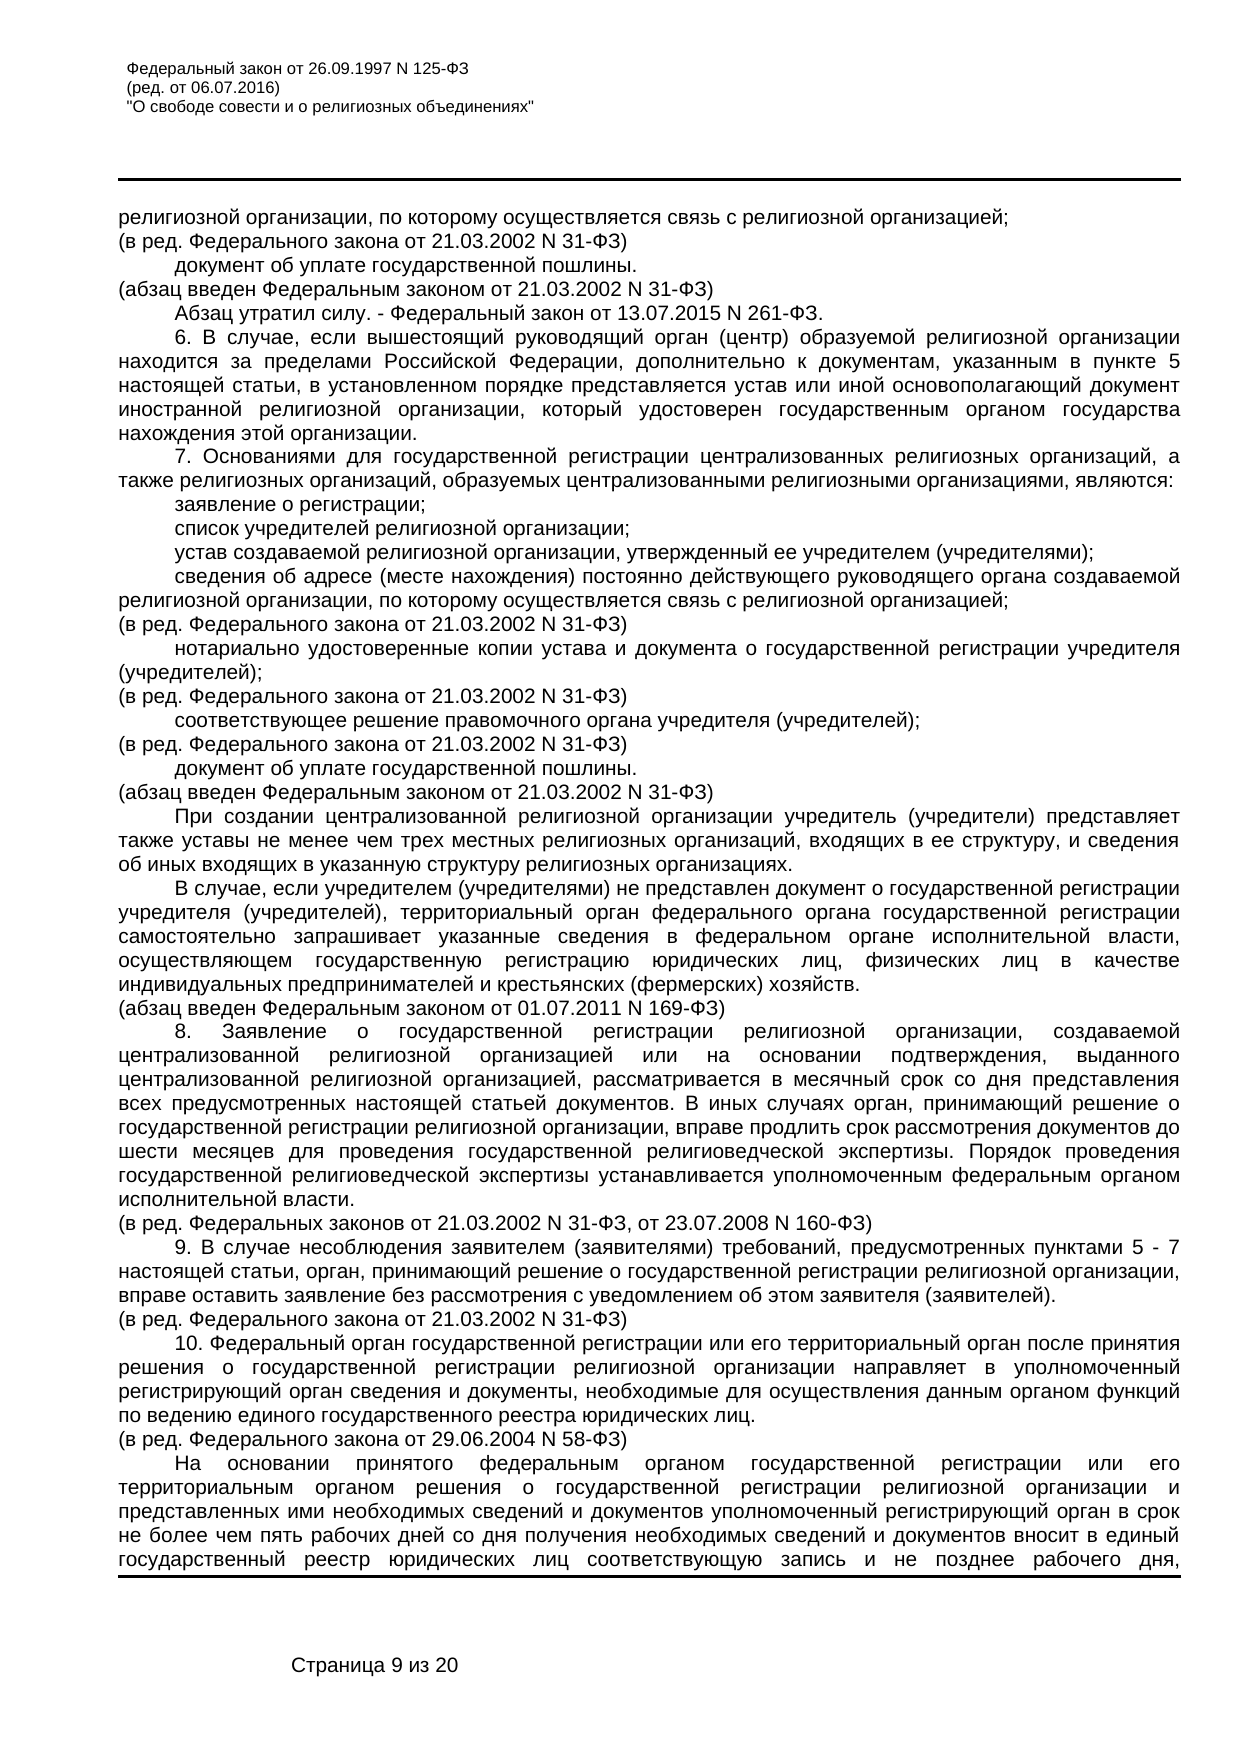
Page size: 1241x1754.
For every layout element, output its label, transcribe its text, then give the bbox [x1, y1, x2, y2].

text 6. В случае, если вышестоящий руководящий орган (центр) образуемой религиозной организации находится за пределами Российской Федерации, дополнительно к документам, указанным в пункте 5 настоящей статьи, в установленном порядке представляется устав или иной основополагающий документ иностранной религиозной организации, который удостоверен государственным органом государства нахождения этой организации. [118, 324, 1181, 444]
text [118, 1451, 1181, 1570]
text В случае, если учредителем (учредителями) не представлен документ о государственной регистрации учредителя (учредителей), территориальный орган федерального органа государственной регистрации самостоятельно запрашивает указанные сведения в федеральном органе исполнительной власти, осуществляющем государственную регистрацию юридических лиц, физических лиц в качестве индивидуальных предпринимателей и крестьянских (фермерских) хозяйств. [118, 876, 1181, 995]
text (в ред. Федеральных законов от 21.03.2002 N 31-ФЗ, от 23.07.2008 N 160-ФЗ) [118, 1211, 1181, 1235]
text (абзац введен Федеральным законом от 01.07.2011 N 169-ФЗ) [118, 995, 1181, 1019]
text (в ред. Федерального закона от 21.03.2002 N 31-ФЗ) [118, 732, 1181, 756]
text Абзац утратил силу. - Федеральный закон от 13.07.2015 N 261-ФЗ. [118, 301, 1181, 324]
text список учредителей религиозной организации; [118, 516, 1181, 540]
text заявление о регистрации; [118, 492, 1181, 516]
text 10. Федеральный орган государственной регистрации или его территориальный орган после принятия решения о государственной регистрации религиозной организации направляет в уполномоченный регистрирующий орган сведения и документы, необходимые для осуществления данным органом функций по ведению единого государственного реестра юридических лиц. [118, 1331, 1181, 1427]
text соответствующее решение правомочного органа учредителя (учредителей); [118, 708, 1181, 732]
text (абзац введен Федеральным законом от 21.03.2002 N 31-ФЗ) [118, 277, 1181, 301]
text 7. Основаниями для государственной регистрации централизованных религиозных организаций, а также религиозных организаций, образуемых централизованными религиозными организациями, являются: [118, 444, 1181, 492]
text документ об уплате государственной пошлины. [118, 253, 1181, 277]
text 8. Заявление о государственной регистрации религиозной организации, создаваемой централизованной религиозной организацией или на основании подтверждения, выданного централизованной религиозной организацией, рассматривается в месячный срок со дня представления всех предусмотренных настоящей статьей документов. В иных случаях орган, принимающий решение о государственной регистрации религиозной организации, вправе продлить срок рассмотрения документов до шести месяцев для проведения государственной религиоведческой экспертизы. Порядок проведения государственной религиоведческой экспертизы устанавливается уполномоченным федеральным органом исполнительной власти. [118, 1019, 1181, 1211]
text При создании централизованной религиозной организации учредитель (учредители) представляет также уставы не менее чем трех местных религиозных организаций, входящих в ее структуру, и сведения об иных входящих в указанную структуру религиозных организациях. [118, 804, 1181, 876]
text (абзац введен Федеральным законом от 21.03.2002 N 31-ФЗ) [118, 780, 1181, 804]
text (в ред. Федерального закона от 21.03.2002 N 31-ФЗ) [118, 612, 1181, 636]
text (в ред. Федерального закона от 21.03.2002 N 31-ФЗ) [118, 1307, 1181, 1331]
text (в ред. Федерального закона от 21.03.2002 N 31-ФЗ) [118, 229, 1181, 253]
text 9. В случае несоблюдения заявителем (заявителями) требований, предусмотренных пунктами 5 - 7 настоящей статьи, орган, принимающий решение о государственной регистрации религиозной организации, вправе оставить заявление без рассмотрения с уведомлением об этом заявителя (заявителей). [118, 1235, 1181, 1307]
text документ об уплате государственной пошлины. [118, 756, 1181, 780]
text устав создаваемой религиозной организации, утвержденный ее учредителем (учредителями); [118, 540, 1181, 564]
text (в ред. Федерального закона от 29.06.2004 N 58-ФЗ) [118, 1427, 1181, 1451]
text (в ред. Федерального закона от 21.03.2002 N 31-ФЗ) [118, 684, 1181, 708]
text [118, 205, 1181, 229]
text нотариально удостоверенные копии устава и документа о государственной регистрации учредителя (учредителей); [118, 636, 1181, 684]
